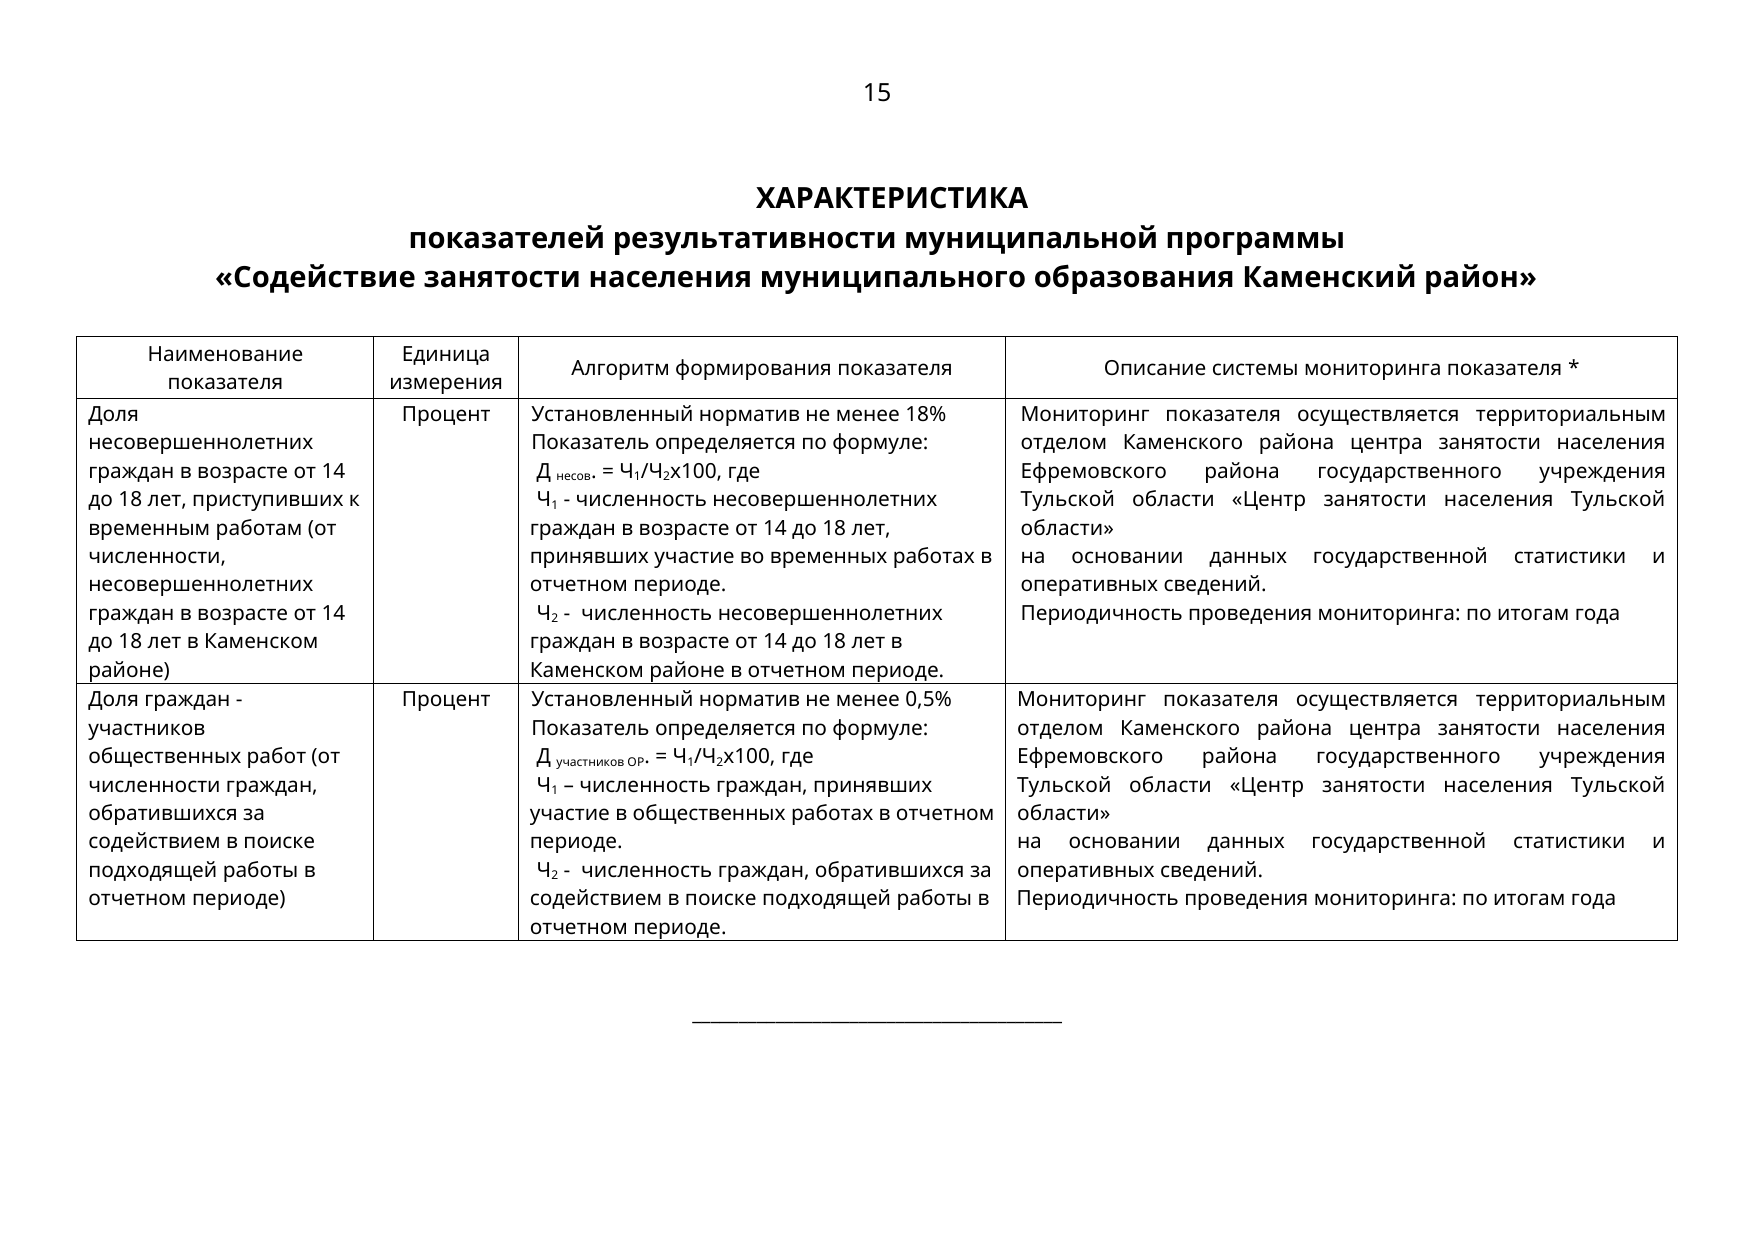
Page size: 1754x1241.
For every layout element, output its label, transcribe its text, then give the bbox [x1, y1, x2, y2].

table_cell Установленный норматив не менее 18% Показатель определяется по формуле: Д несов. = Ч1/Ч2х100, где Ч1 - численность несовершеннолетних граждан в возрасте от 14 до 18 лет, принявших участие во временных работах в отчетном периоде. Ч2 - численность несовершеннолетних граждан в возрасте от 14 до 18 лет в Каменском районе в отчетном периоде. [519, 399, 1005, 683]
text ХАРАКТЕРИСТИКА [148, 177, 1636, 217]
table_cell Доля граждан - участников общественных работ (от численности граждан, обратившихся за содействием в поиске подходящей работы в отчетном периоде) [77, 684, 373, 940]
table_cell Процент [374, 399, 518, 683]
table_header Алгоритм формирования показателя [519, 337, 1005, 398]
table_cell Доля несовершеннолетних граждан в возрасте от 14 до 18 лет, приступивших к временным работам (от численности, несовершеннолетних граждан в возрасте от 14 до 18 лет в Каменском районе) [77, 399, 373, 683]
text ________________________________________ [118, 998, 1636, 1027]
table_cell Мониторинг показателя осуществляется территориальным отделом Каменского района центра занятости населения Ефремовского района государственного учреждения Тульской области «Центр занятости населения Тульской области» на основании данных государственной статистики и оперативных сведений. Периодичность проведения мониторинга: по итогам года [1006, 399, 1677, 683]
text показателей результативности муниципальной программы [118, 217, 1636, 257]
table_cell Мониторинг показателя осуществляется территориальным отделом Каменского района центра занятости населения Ефремовского района государственного учреждения Тульской области «Центр занятости населения Тульской области» на основании данных государственной статистики и оперативных сведений. Периодичность проведения мониторинга: по итогам года [1006, 684, 1677, 940]
text «Содействие занятости населения муниципального образования Каменский район» [118, 257, 1636, 296]
table_header Единица измерения [374, 337, 518, 398]
table_header Наименование показателя [77, 337, 373, 398]
table_cell Процент [374, 684, 518, 940]
table_cell Установленный норматив не менее 0,5% Показатель определяется по формуле: Д участников ОР. = Ч1/Ч2х100, где Ч1 – численность граждан, принявших участие в общественных работах в отчетном периоде. Ч2 - численность граждан, обратившихся за содействием в поиске подходящей работы в отчетном периоде. [519, 684, 1005, 940]
table_header Описание системы мониторинга показателя * [1006, 337, 1677, 398]
